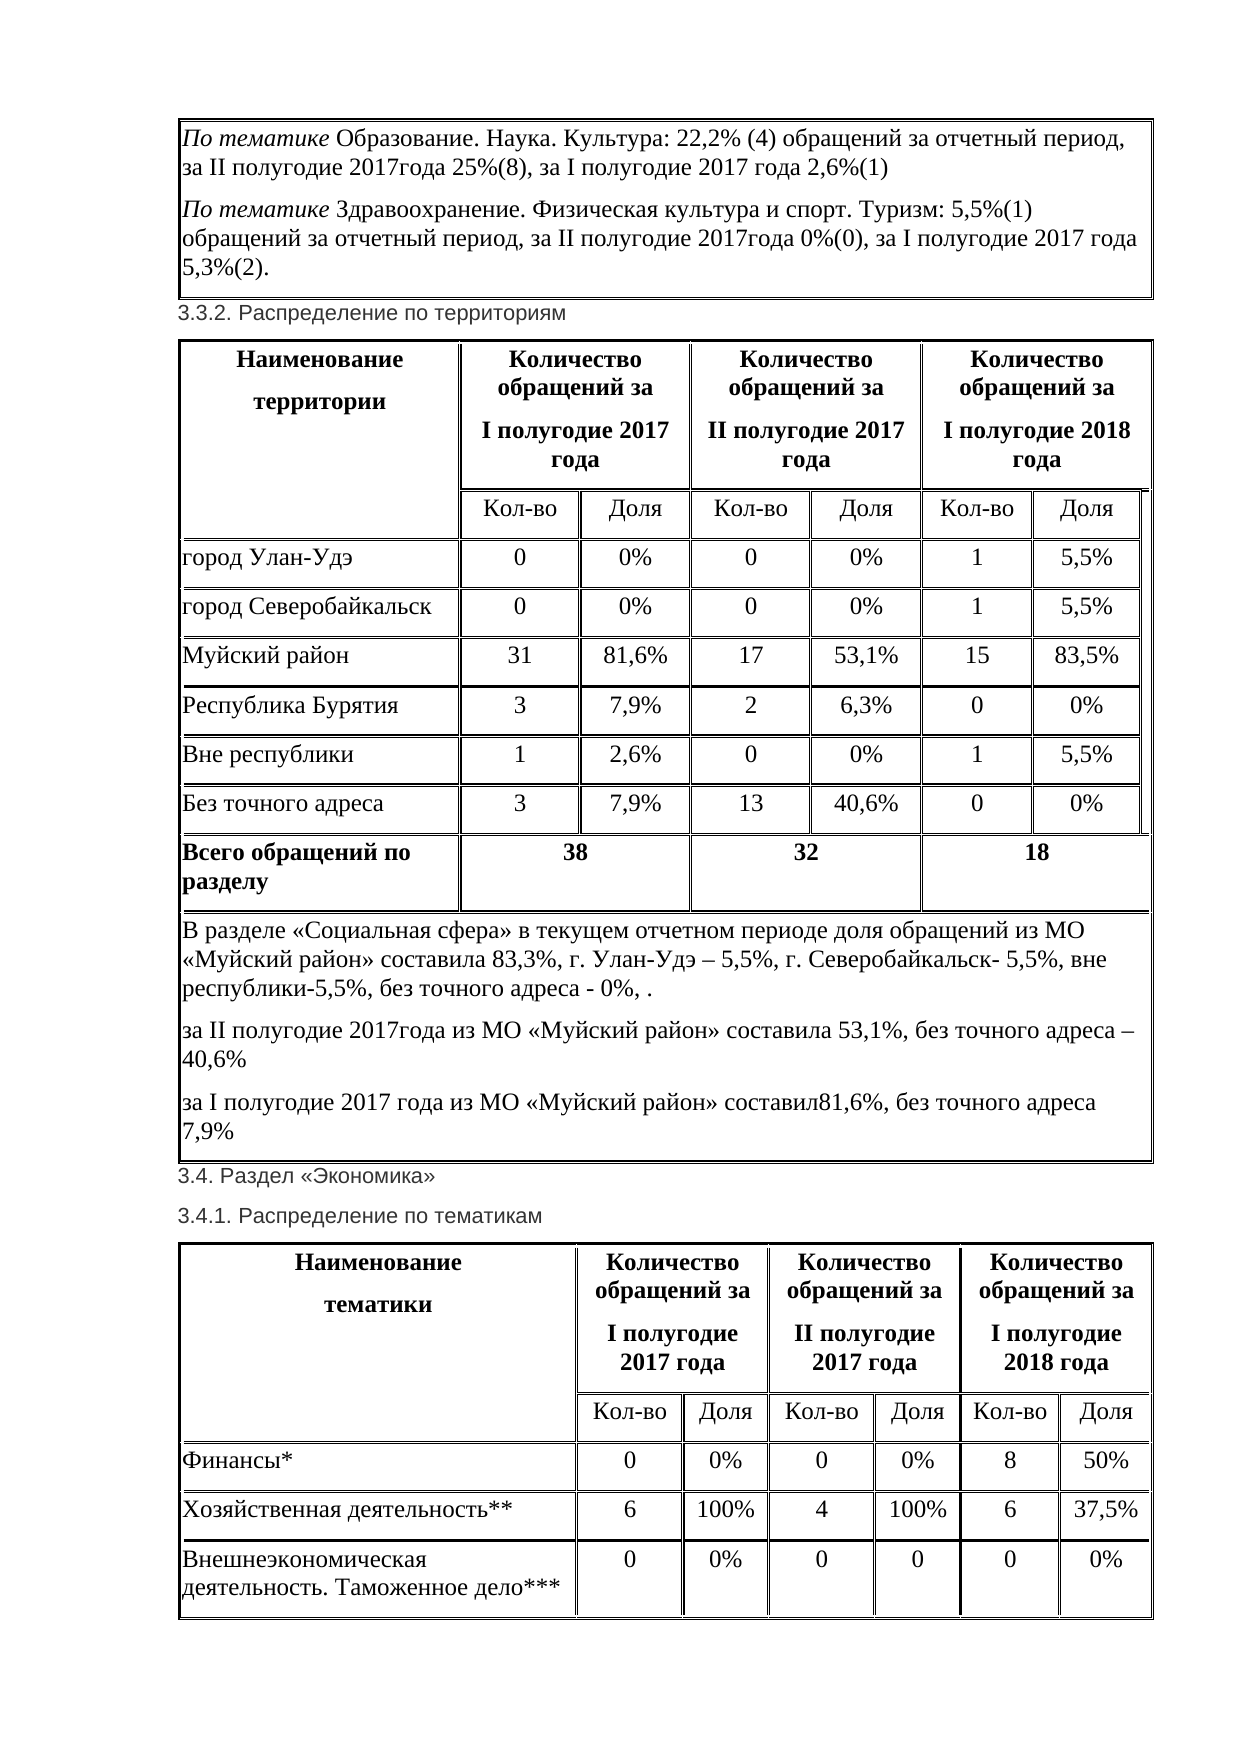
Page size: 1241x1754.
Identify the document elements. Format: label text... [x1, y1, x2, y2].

table_cell 0 [875, 1542, 960, 1617]
table_cell [1146, 685, 1151, 734]
table_cell Кол-во [692, 492, 809, 537]
table_cell Без точного адреса [181, 783, 458, 832]
table_cell 1 [462, 738, 578, 783]
table_cell 0 [923, 688, 1031, 734]
table_cell 6 [962, 1493, 1058, 1539]
table_cell 2 [692, 688, 809, 734]
table_cell Внешнеэкономическая деятельность. Таможенное дело*** [181, 1539, 577, 1617]
table_cell город Улан-Удэ [181, 538, 458, 587]
table_cell [1142, 492, 1146, 537]
table_cell 0% [1034, 688, 1139, 734]
table_cell 0% [683, 1542, 768, 1617]
table_cell 17 [692, 639, 809, 685]
table_cell 0 [578, 1444, 681, 1490]
table_cell 0 [960, 1542, 1060, 1617]
table_cell 6 [578, 1493, 681, 1539]
table_cell Вне республики [181, 734, 458, 783]
table_cell город Северобайкальск [180, 587, 460, 636]
table_cell 0% [812, 590, 920, 636]
text 3.4. Раздел «Экономика» [177, 1163, 1152, 1189]
table_cell 1 [923, 738, 1031, 783]
table_cell Доля [812, 492, 920, 537]
table_cell 4 [770, 1493, 873, 1539]
table_cell 6,3% [812, 688, 920, 734]
table_cell [1142, 734, 1146, 783]
table_cell 1 [923, 590, 1031, 636]
table_cell 0 [462, 590, 578, 636]
table_cell 3 [462, 688, 578, 734]
table_cell 81,6% [582, 639, 689, 685]
table_cell Доля [1034, 492, 1139, 537]
table_cell 8 [962, 1444, 1058, 1490]
table_cell 83,5% [1034, 639, 1139, 685]
table_cell 0 [692, 541, 809, 587]
table_cell 5,5% [1034, 590, 1139, 636]
table_header Количество обращений за II полугодие 2017 года [691, 342, 921, 488]
table_cell [1142, 636, 1146, 685]
table_cell 0% [1034, 787, 1139, 832]
table_cell Муйский район [180, 636, 460, 685]
table_cell Доля [582, 492, 689, 537]
table_cell 7,9% [582, 787, 689, 832]
table_cell 0 [770, 1444, 873, 1490]
table_header Количество обращений за I полугодие 2017 года [577, 1245, 768, 1391]
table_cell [181, 122, 1151, 296]
table_cell 0% [812, 738, 920, 783]
table_cell [1146, 636, 1151, 685]
table_cell 0 [462, 541, 578, 587]
table_cell 0% [685, 1444, 767, 1490]
table_cell 0% [812, 541, 920, 587]
table_cell 31 [462, 639, 578, 685]
table_cell 32 [692, 836, 920, 910]
table_cell 0 [769, 1542, 875, 1617]
table_cell [1146, 587, 1151, 636]
table_cell 0 [923, 787, 1031, 832]
table_cell 0 [577, 1539, 683, 1617]
table_cell Кол-во [923, 492, 1031, 537]
table_cell 15 [923, 639, 1031, 685]
table_cell [1146, 538, 1151, 587]
table_cell 3 [462, 787, 578, 832]
table_cell [1142, 685, 1146, 734]
text 3.3.2. Распределение по территориям [177, 299, 1152, 325]
table_cell [1146, 488, 1152, 537]
table_cell 1 [923, 541, 1031, 587]
table_cell 0% [876, 1444, 959, 1490]
table_cell 38 [462, 836, 689, 910]
table_cell Кол-во [770, 1395, 873, 1441]
table_cell Доля [685, 1395, 767, 1441]
table_header Количество обращений за I полугодие 2018 года [960, 1245, 1151, 1391]
table_cell 0 [692, 738, 809, 783]
table_cell Кол-во [962, 1395, 1058, 1441]
table_cell [1146, 783, 1151, 832]
table_header Наименование тематики [181, 1245, 577, 1441]
table_cell Всего обращений по разделу [181, 833, 458, 910]
table_cell [1146, 734, 1151, 783]
table_header Количество обращений за I полугодие 2017 года [460, 342, 691, 488]
table_cell [1142, 783, 1146, 832]
table_cell 53,1% [812, 639, 920, 685]
table_cell Республика Бурятия [181, 685, 458, 734]
table_cell В разделе «Социальная сфера» в текущем отчетном периоде доля обращений из МО «Муйский район» составила 83,3%, г. Улан-Удэ – 5,5%, г. Северобайкальск- 5,5%, вне республики-5,5%, без точного адреса - 0%, . за II полугодие 2017года из МО «Муйский район» составила 53,1%, без точного адреса – 40,6% за I полугодие 2017 года из МО «Муйский район» составил81,6%, без точного адреса 7,9% [181, 910, 1151, 1160]
table_cell 0% [582, 590, 689, 636]
table_cell 18 [923, 833, 1151, 910]
table_cell 100% [685, 1493, 767, 1539]
table_cell 0% [1060, 1539, 1151, 1617]
table_cell 50% [1060, 1441, 1152, 1490]
table_cell Кол-во [578, 1395, 681, 1441]
table_cell 2,6% [582, 738, 689, 783]
text 3.4.1. Распределение по тематикам [177, 1203, 1152, 1228]
table_cell [1142, 587, 1146, 636]
table_cell 7,9% [582, 688, 689, 734]
table_cell 40,6% [812, 787, 920, 832]
table_cell 0 [692, 590, 809, 636]
table_cell 5,5% [1034, 738, 1139, 783]
table_cell Доля [876, 1395, 959, 1441]
table_header Количество обращений за I полугодие 2018 года [921, 342, 1151, 488]
table_cell Кол-во [462, 492, 578, 537]
table_cell Финансы* [180, 1441, 577, 1490]
table_cell 100% [876, 1493, 959, 1539]
table_header Количество обращений за II полугодие 2017 года [769, 1245, 960, 1391]
table_cell 5,5% [1034, 541, 1139, 587]
table_cell [1142, 538, 1146, 587]
table_cell 13 [692, 787, 809, 832]
table_header Наименование территории [181, 341, 460, 537]
table_cell Хозяйственная деятельность** [180, 1490, 577, 1539]
table_cell 0% [582, 541, 689, 587]
table_cell Доля [1060, 1391, 1151, 1441]
table_cell 37,5% [1060, 1490, 1152, 1539]
